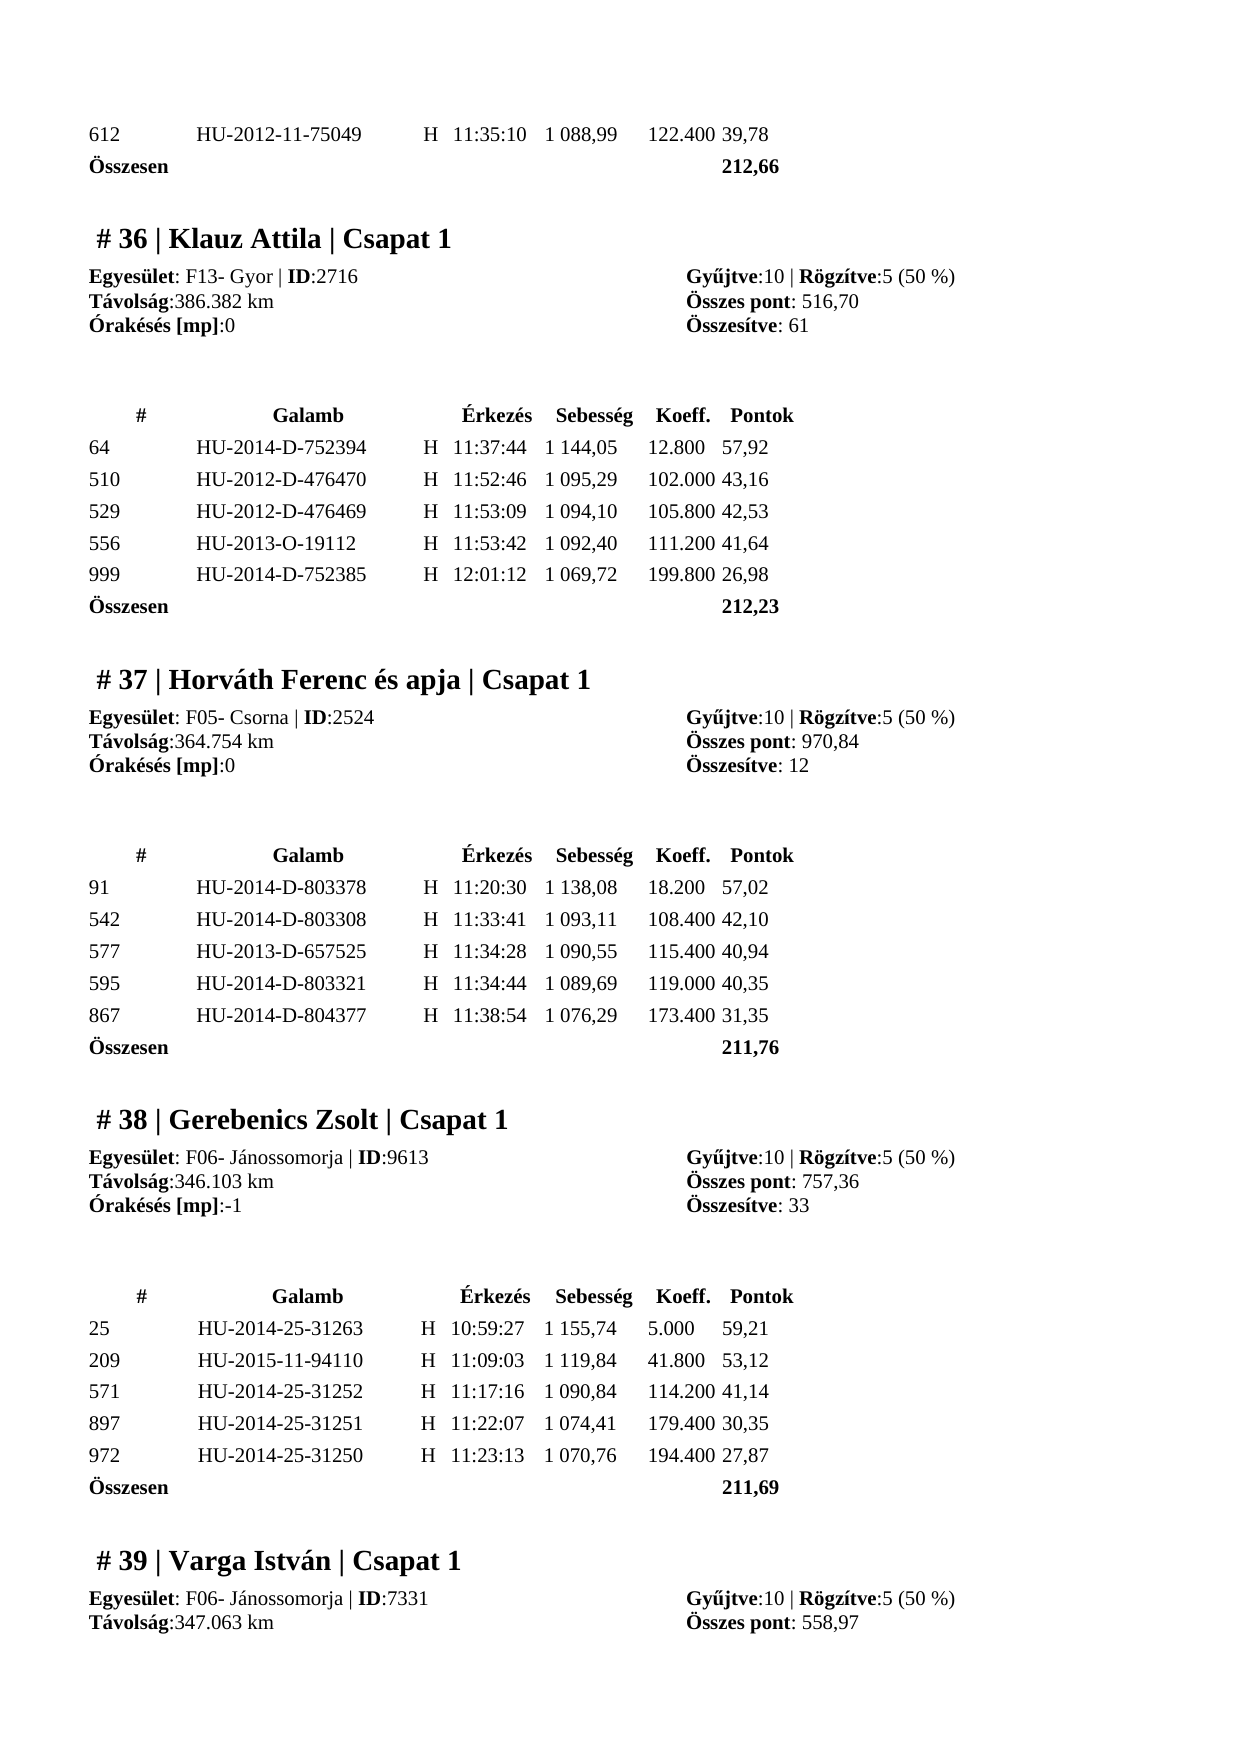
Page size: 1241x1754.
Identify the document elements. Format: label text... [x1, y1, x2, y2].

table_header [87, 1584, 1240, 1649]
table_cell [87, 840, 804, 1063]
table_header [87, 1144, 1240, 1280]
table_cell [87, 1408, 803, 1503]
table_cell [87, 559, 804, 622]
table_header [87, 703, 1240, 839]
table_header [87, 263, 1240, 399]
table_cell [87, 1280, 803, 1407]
subtitle # 37 | Horváth Ferenc és apja | Csapat 1 [96, 662, 1173, 696]
subtitle # 39 | Varga István | Csapat 1 [96, 1543, 1173, 1576]
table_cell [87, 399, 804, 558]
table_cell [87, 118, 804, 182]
subtitle # 38 | Gerebenics Zsolt | Csapat 1 [96, 1102, 1173, 1136]
subtitle # 36 | Klauz Attila | Csapat 1 [96, 222, 1173, 255]
